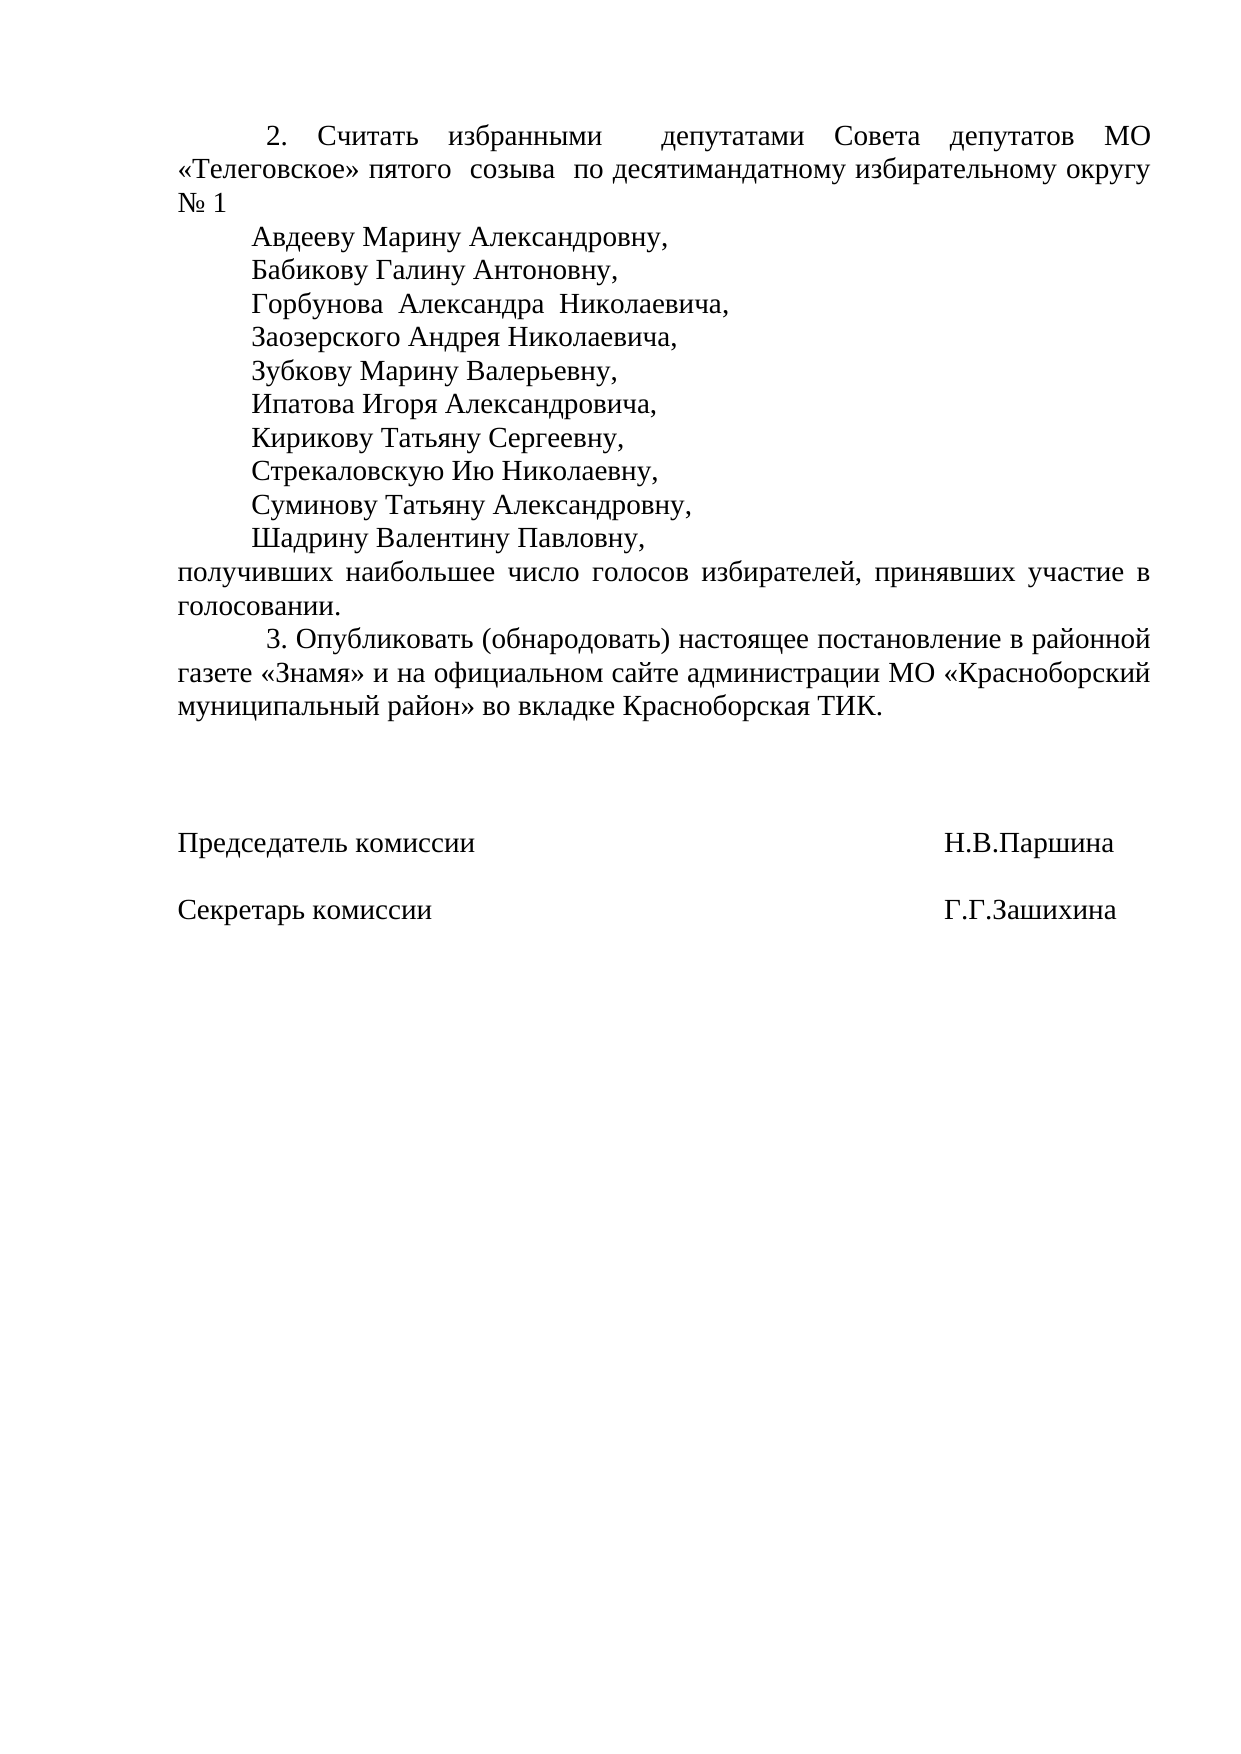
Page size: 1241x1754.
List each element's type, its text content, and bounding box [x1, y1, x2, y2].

text Кирикову Татьяну Сергеевну, [177, 420, 1152, 453]
text получивших наибольшее число голосов избирателей, принявших участие в голосовании. [177, 554, 1152, 621]
text Бабикову Галину Антоновну, [177, 252, 1152, 286]
text Стрекаловскую Ию Николаевну, [177, 453, 1152, 487]
text Ипатова Игоря Александровича, [177, 386, 1152, 420]
text Горбунова Александра Николаевича, [177, 286, 1152, 319]
text 3. Опубликовать (обнародовать) настоящее постановление в районной газете «Знамя» и на официальном сайте администрации МО «Красноборский муниципальный район» во вкладке Красноборская ТИК. [177, 621, 1152, 722]
text Суминову Татьяну Александровну, [177, 487, 1152, 521]
text Заозерского Андрея Николаевича, [177, 319, 1152, 353]
text Шадрину Валентину Павловну, [177, 521, 1152, 554]
text Председатель комиссии Н.В.Паршина [177, 825, 1152, 858]
text 2. Считать избранными депутатами Совета депутатов МО «Телеговское» пятого созыва по десятимандатному избирательному округу № 1 [177, 118, 1152, 219]
text Зубкову Марину Валерьевну, [177, 353, 1152, 386]
text Секретарь комиссии Г.Г.Зашихина [177, 892, 1152, 926]
text Авдееву Марину Александровну, [177, 219, 1152, 252]
